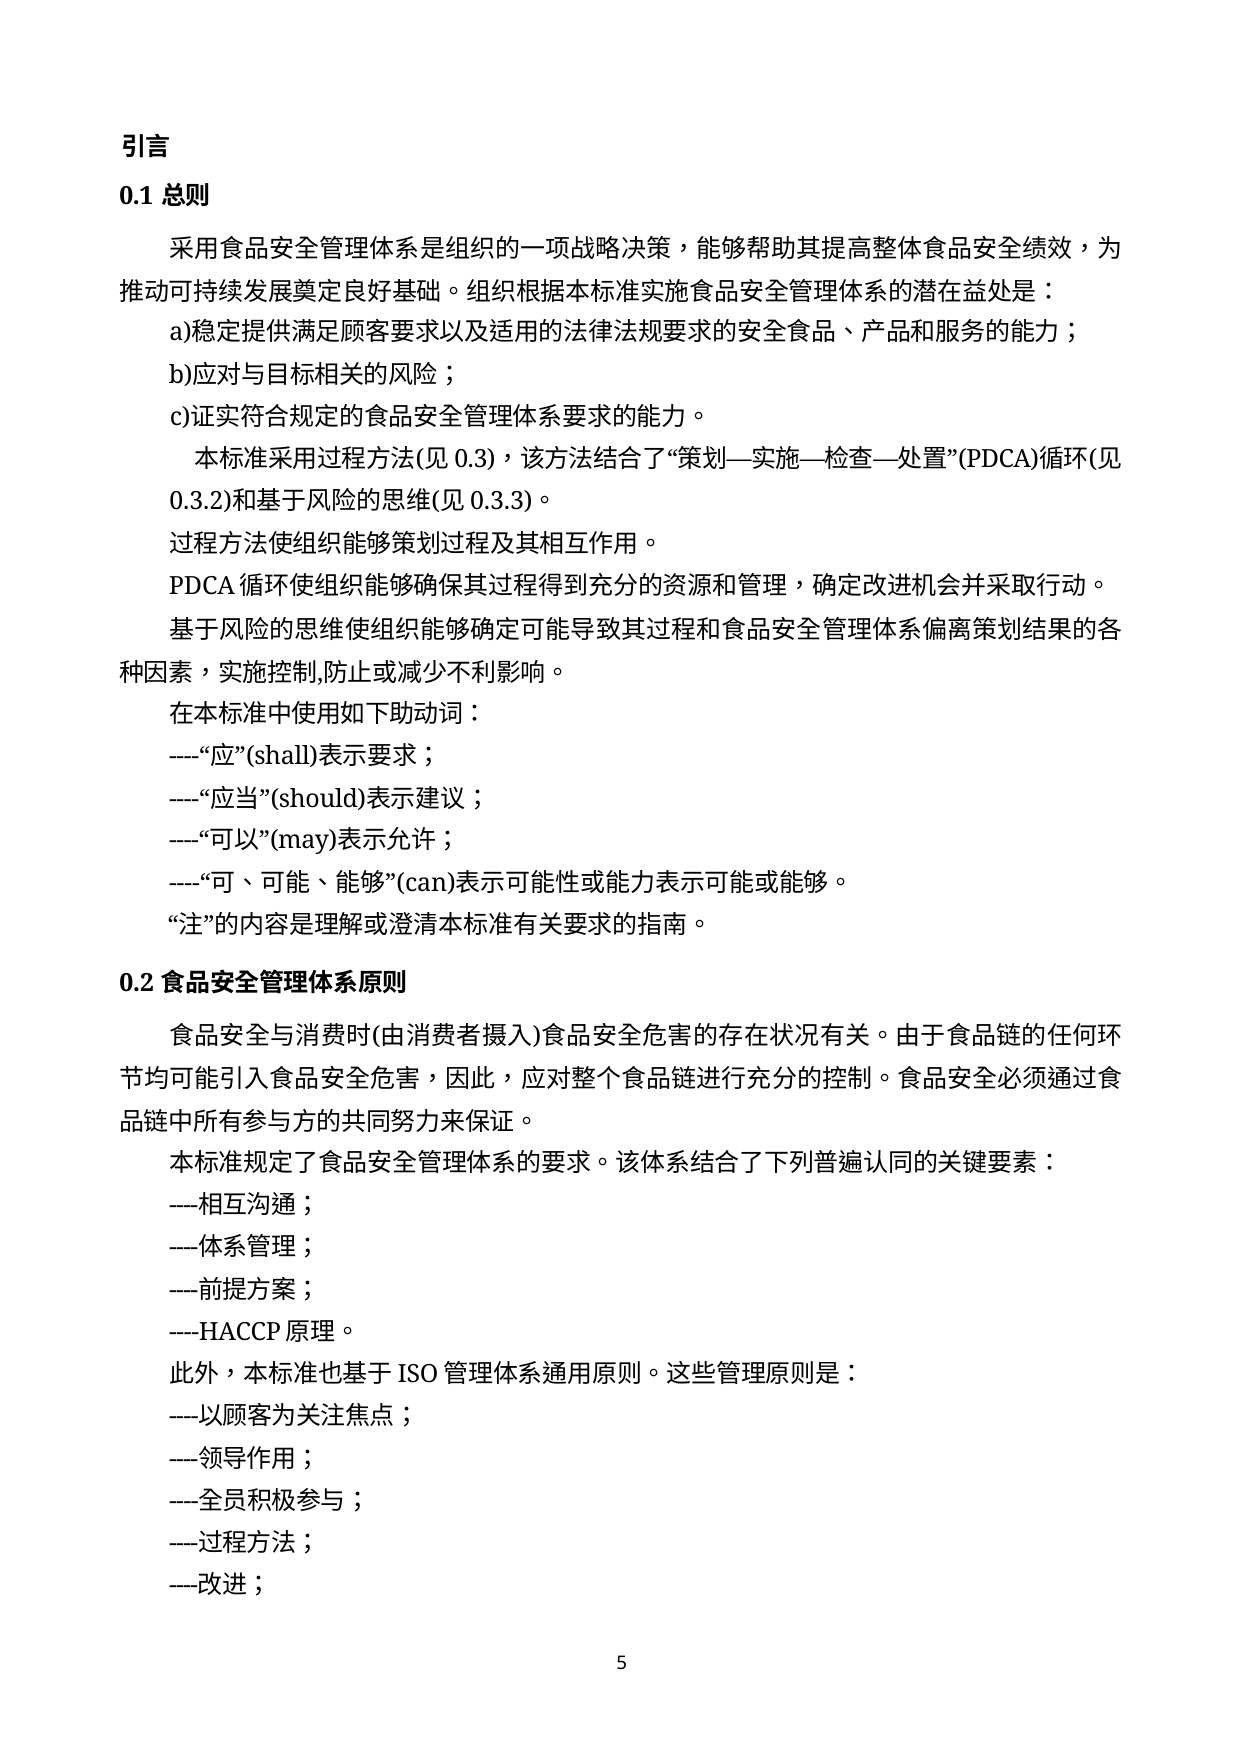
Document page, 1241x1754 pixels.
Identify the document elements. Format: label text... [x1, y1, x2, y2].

text ----相互沟通； [169, 1188, 1122, 1220]
text 0.3.2)和基于风险的思维(见0.3.3)。 [169, 485, 1122, 516]
text ----“应当”(should)表示建议； [169, 782, 1122, 813]
text ----领导作用； [169, 1442, 1122, 1473]
text 本标准采用过程方法(见0.3)，该方法结合了“策划—实施—检查—处置”(PDCA)循环(见 [119, 443, 1122, 474]
text ----前提方案； [169, 1273, 1122, 1304]
text c)证实符合规定的食品安全管理体系要求的能力。 [169, 401, 1122, 432]
text ----“应”(shall)表示要求； [169, 740, 1122, 771]
text 此外，本标准也基于ISO管理体系通用原则。这些管理原则是： [169, 1357, 1122, 1388]
text 0.1 总则 [119, 180, 1122, 211]
text 采用食品安全管理体系是组织的一项战略决策，能够帮助其提高整体食品安全绩效，为 推动可持续发展奠定良好基础。组织根据本标准实施食品安全管理体系的潜在益处是： [119, 230, 1122, 307]
text 食品安全与消费时(由消费者摄入)食品安全危害的存在状况有关。由于食品链的任何环 节均可能引入食品安全危害，因此，应对整个食品链进行充分的控制。食品安全必须通过食 品链中所有参与方的共同努力来保证。 [119, 1017, 1122, 1137]
text 引言 [121, 130, 1122, 161]
text 过程方法使组织能够策划过程及其相互作用。 [169, 527, 1122, 558]
text a)稳定提供满足顾客要求以及适用的法律法规要求的安全食品、产品和服务的能力； [169, 316, 1122, 347]
text “注”的内容是理解或澄清本标准有关要求的指南。 [167, 909, 1122, 940]
text PDCA循环使组织能够确保其过程得到充分的资源和管理，确定改进机会并采取行动。 [169, 569, 1122, 600]
text ----全员积极参与； [169, 1484, 1122, 1516]
text 本标准规定了食品安全管理体系的要求。该体系结合了下列普遍认同的关键要素： [169, 1146, 1122, 1177]
text b)应对与目标相关的风险； [169, 358, 1122, 389]
text 0.2 食品安全管理体系原则 [119, 967, 1122, 998]
text ----HACCP原理。 [169, 1315, 1122, 1347]
text ----以顾客为关注焦点； [169, 1400, 1122, 1431]
text ----“可以”(may)表示允许； [169, 824, 1122, 855]
text 在本标准中使用如下助动词： [169, 698, 1122, 728]
text ----改进； [169, 1569, 1122, 1600]
text ----过程方法； [169, 1527, 1122, 1558]
text ----“可、可能、能够”(can)表示可能性或能力表示可能或能够。 [169, 867, 1122, 898]
text 基于风险的思维使组织能够确定可能导致其过程和食品安全管理体系偏离策划结果的各 种因素，实施控制,防止或减少不利影响。 [119, 612, 1122, 689]
text ----体系管理； [169, 1231, 1122, 1262]
